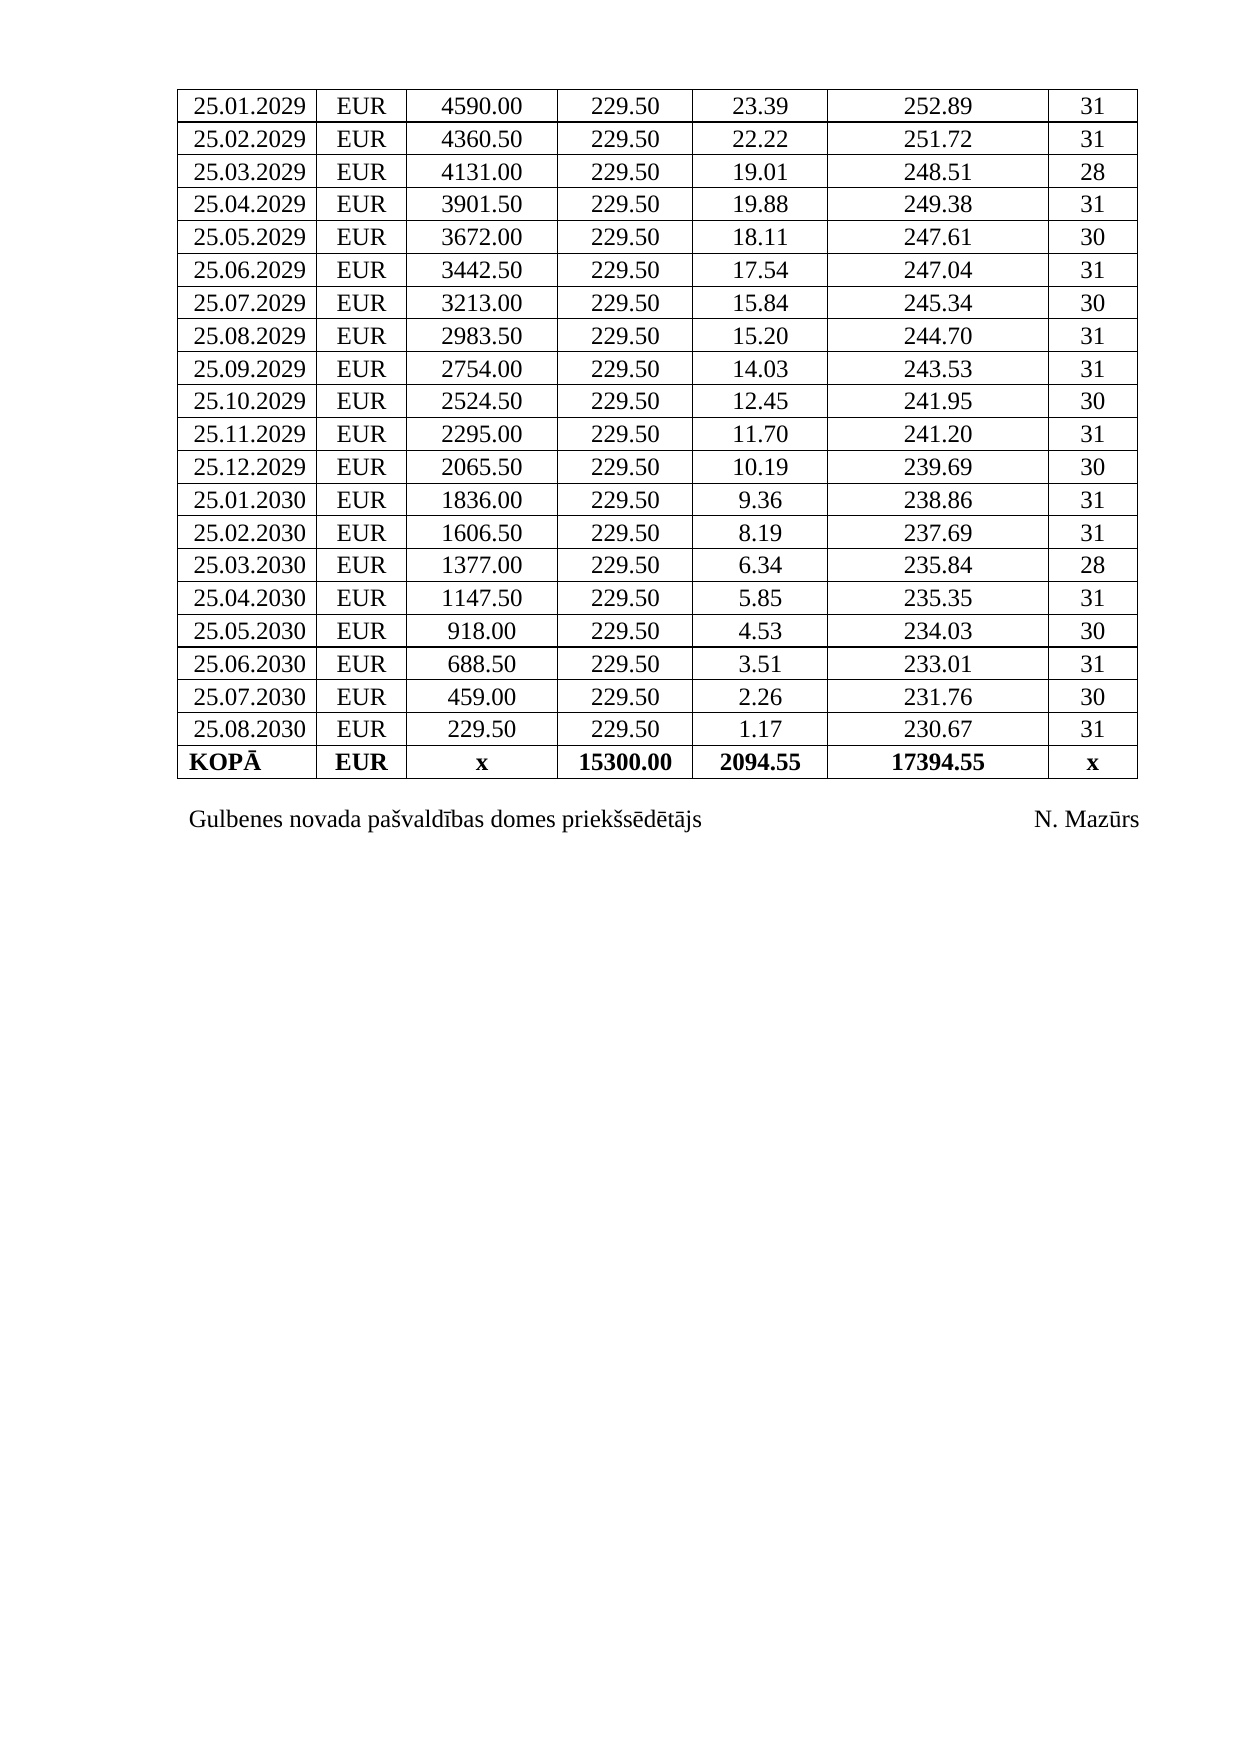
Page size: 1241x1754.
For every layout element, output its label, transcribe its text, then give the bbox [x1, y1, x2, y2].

table_cell EUR [317, 385, 406, 417]
table_cell 229.50 [558, 385, 692, 417]
table_cell 241.95 [828, 385, 1048, 417]
table_cell 3901.50 [407, 188, 557, 220]
table_cell 25.02.2030 [178, 516, 316, 548]
table_cell 19.88 [693, 188, 827, 220]
table_cell 30 [1049, 221, 1137, 253]
table_cell 244.70 [828, 319, 1048, 351]
table_cell 25.04.2030 [178, 582, 316, 614]
table_cell 31 [1049, 713, 1137, 745]
table_cell 31 [1049, 254, 1137, 286]
table_cell 5.85 [693, 582, 827, 614]
table_cell 229.50 [558, 254, 692, 286]
table_cell 25.06.2030 [178, 648, 316, 679]
table_cell 1.17 [693, 713, 827, 745]
table_cell 8.19 [693, 516, 827, 548]
table_cell 14.03 [693, 352, 827, 384]
table_cell 31 [1049, 516, 1137, 548]
table_cell 237.69 [828, 516, 1048, 548]
table_cell 25.10.2029 [178, 385, 316, 417]
table_cell EUR [317, 319, 406, 351]
table_cell 229.50 [558, 549, 692, 581]
table_cell 6.34 [693, 549, 827, 581]
table_cell 249.38 [828, 188, 1048, 220]
table_cell 918.00 [407, 615, 557, 646]
table_cell 3.51 [693, 648, 827, 679]
table_cell 17394.55 [828, 746, 1048, 778]
table_cell 229.50 [558, 484, 692, 515]
table_cell 25.05.2030 [178, 615, 316, 646]
table_cell 18.11 [693, 221, 827, 253]
table_cell 229.50 [558, 615, 692, 646]
table_cell 239.69 [828, 451, 1048, 482]
table_cell 2094.55 [693, 746, 827, 778]
table_cell EUR [317, 90, 406, 121]
table_cell EUR [317, 123, 406, 154]
table_cell 31 [1049, 582, 1137, 614]
table_cell 31 [1049, 188, 1137, 220]
table_cell 25.01.2029 [178, 90, 316, 121]
table_cell 234.03 [828, 615, 1048, 646]
table_cell 459.00 [407, 680, 557, 712]
table_cell 10.19 [693, 451, 827, 482]
table_cell 19.01 [693, 155, 827, 187]
table_cell 4590.00 [407, 90, 557, 121]
table_cell 245.34 [828, 287, 1048, 318]
table_cell 229.50 [558, 319, 692, 351]
table_cell 17.54 [693, 254, 827, 286]
table_cell EUR [317, 582, 406, 614]
table_cell 28 [1049, 549, 1137, 581]
table_cell 25.05.2029 [178, 221, 316, 253]
table_cell 229.50 [558, 188, 692, 220]
table_cell 30 [1049, 680, 1137, 712]
table_cell 235.84 [828, 549, 1048, 581]
table_cell 31 [1049, 648, 1137, 679]
table_cell 229.50 [558, 713, 692, 745]
table_cell 229.50 [407, 713, 557, 745]
table_cell 229.50 [558, 123, 692, 154]
table_cell 25.08.2029 [178, 319, 316, 351]
table_cell 231.76 [828, 680, 1048, 712]
table_cell 25.07.2030 [178, 680, 316, 712]
table_cell 31 [1049, 418, 1137, 449]
table_cell 30 [1049, 385, 1137, 417]
table_cell 3442.50 [407, 254, 557, 286]
table_cell 31 [1049, 90, 1137, 121]
table_cell 3213.00 [407, 287, 557, 318]
table_cell 233.01 [828, 648, 1048, 679]
table_cell 229.50 [558, 582, 692, 614]
table_cell EUR [317, 549, 406, 581]
table_cell 229.50 [558, 680, 692, 712]
table_cell 229.50 [558, 90, 692, 121]
table_cell EUR [317, 155, 406, 187]
table_cell 31 [1049, 484, 1137, 515]
table_cell 1147.50 [407, 582, 557, 614]
table_cell 252.89 [828, 90, 1048, 121]
table_cell 9.36 [693, 484, 827, 515]
table_cell 688.50 [407, 648, 557, 679]
table_cell 4360.50 [407, 123, 557, 154]
table_cell 247.61 [828, 221, 1048, 253]
table_cell 15.20 [693, 319, 827, 351]
table_cell 2524.50 [407, 385, 557, 417]
table_cell 1377.00 [407, 549, 557, 581]
table_cell EUR [317, 254, 406, 286]
table_cell 31 [1049, 123, 1137, 154]
table_cell 248.51 [828, 155, 1048, 187]
table_cell 31 [1049, 352, 1137, 384]
table_cell 25.09.2029 [178, 352, 316, 384]
table_cell EUR [317, 746, 406, 778]
table_cell 30 [1049, 451, 1137, 482]
table_cell EUR [317, 418, 406, 449]
table_header Gulbenes novada pašvaldības domes priekšsēdētājs [177, 779, 959, 846]
table_cell 25.07.2029 [178, 287, 316, 318]
table_cell 15300.00 [558, 746, 692, 778]
table_cell 31 [1049, 319, 1137, 351]
table_cell 4131.00 [407, 155, 557, 187]
table_cell 3672.00 [407, 221, 557, 253]
table_header N. Mazūrs [959, 779, 1151, 846]
table_cell EUR [317, 352, 406, 384]
table_cell EUR [317, 516, 406, 548]
table_cell 12.45 [693, 385, 827, 417]
table_cell 25.06.2029 [178, 254, 316, 286]
table_cell 28 [1049, 155, 1137, 187]
table_cell 25.08.2030 [178, 713, 316, 745]
table_cell 229.50 [558, 287, 692, 318]
table_cell 229.50 [558, 516, 692, 548]
table_cell 25.12.2029 [178, 451, 316, 482]
table_cell 229.50 [558, 451, 692, 482]
table_cell 1836.00 [407, 484, 557, 515]
table_cell EUR [317, 713, 406, 745]
table_cell EUR [317, 451, 406, 482]
table_cell EUR [317, 287, 406, 318]
table_cell x [1049, 746, 1137, 778]
table_cell 2754.00 [407, 352, 557, 384]
table_cell 25.03.2029 [178, 155, 316, 187]
table_cell 238.86 [828, 484, 1048, 515]
table_cell 229.50 [558, 221, 692, 253]
table_cell 2.26 [693, 680, 827, 712]
table_cell 25.03.2030 [178, 549, 316, 581]
table_cell EUR [317, 188, 406, 220]
table_cell EUR [317, 221, 406, 253]
table_cell 2065.50 [407, 451, 557, 482]
table_cell EUR [317, 615, 406, 646]
table_cell 243.53 [828, 352, 1048, 384]
table_cell 30 [1049, 287, 1137, 318]
table_cell 25.02.2029 [178, 123, 316, 154]
table_cell 2295.00 [407, 418, 557, 449]
table_cell EUR [317, 484, 406, 515]
table_cell 241.20 [828, 418, 1048, 449]
table_cell 1606.50 [407, 516, 557, 548]
table_cell 23.39 [693, 90, 827, 121]
table_cell EUR [317, 648, 406, 679]
table_cell 229.50 [558, 418, 692, 449]
table_cell 251.72 [828, 123, 1048, 154]
table_cell 22.22 [693, 123, 827, 154]
table_cell 229.50 [558, 155, 692, 187]
table_cell 235.35 [828, 582, 1048, 614]
table_cell 15.84 [693, 287, 827, 318]
table_cell 25.11.2029 [178, 418, 316, 449]
table_cell 30 [1049, 615, 1137, 646]
table_cell 230.67 [828, 713, 1048, 745]
table_cell 2983.50 [407, 319, 557, 351]
table_cell 25.01.2030 [178, 484, 316, 515]
table_cell 11.70 [693, 418, 827, 449]
table_cell 229.50 [558, 648, 692, 679]
table_cell KOPĀ [178, 746, 316, 778]
table_cell x [407, 746, 557, 778]
table_cell 229.50 [558, 352, 692, 384]
table_cell 247.04 [828, 254, 1048, 286]
table_cell 4.53 [693, 615, 827, 646]
table_cell 25.04.2029 [178, 188, 316, 220]
table_cell EUR [317, 680, 406, 712]
